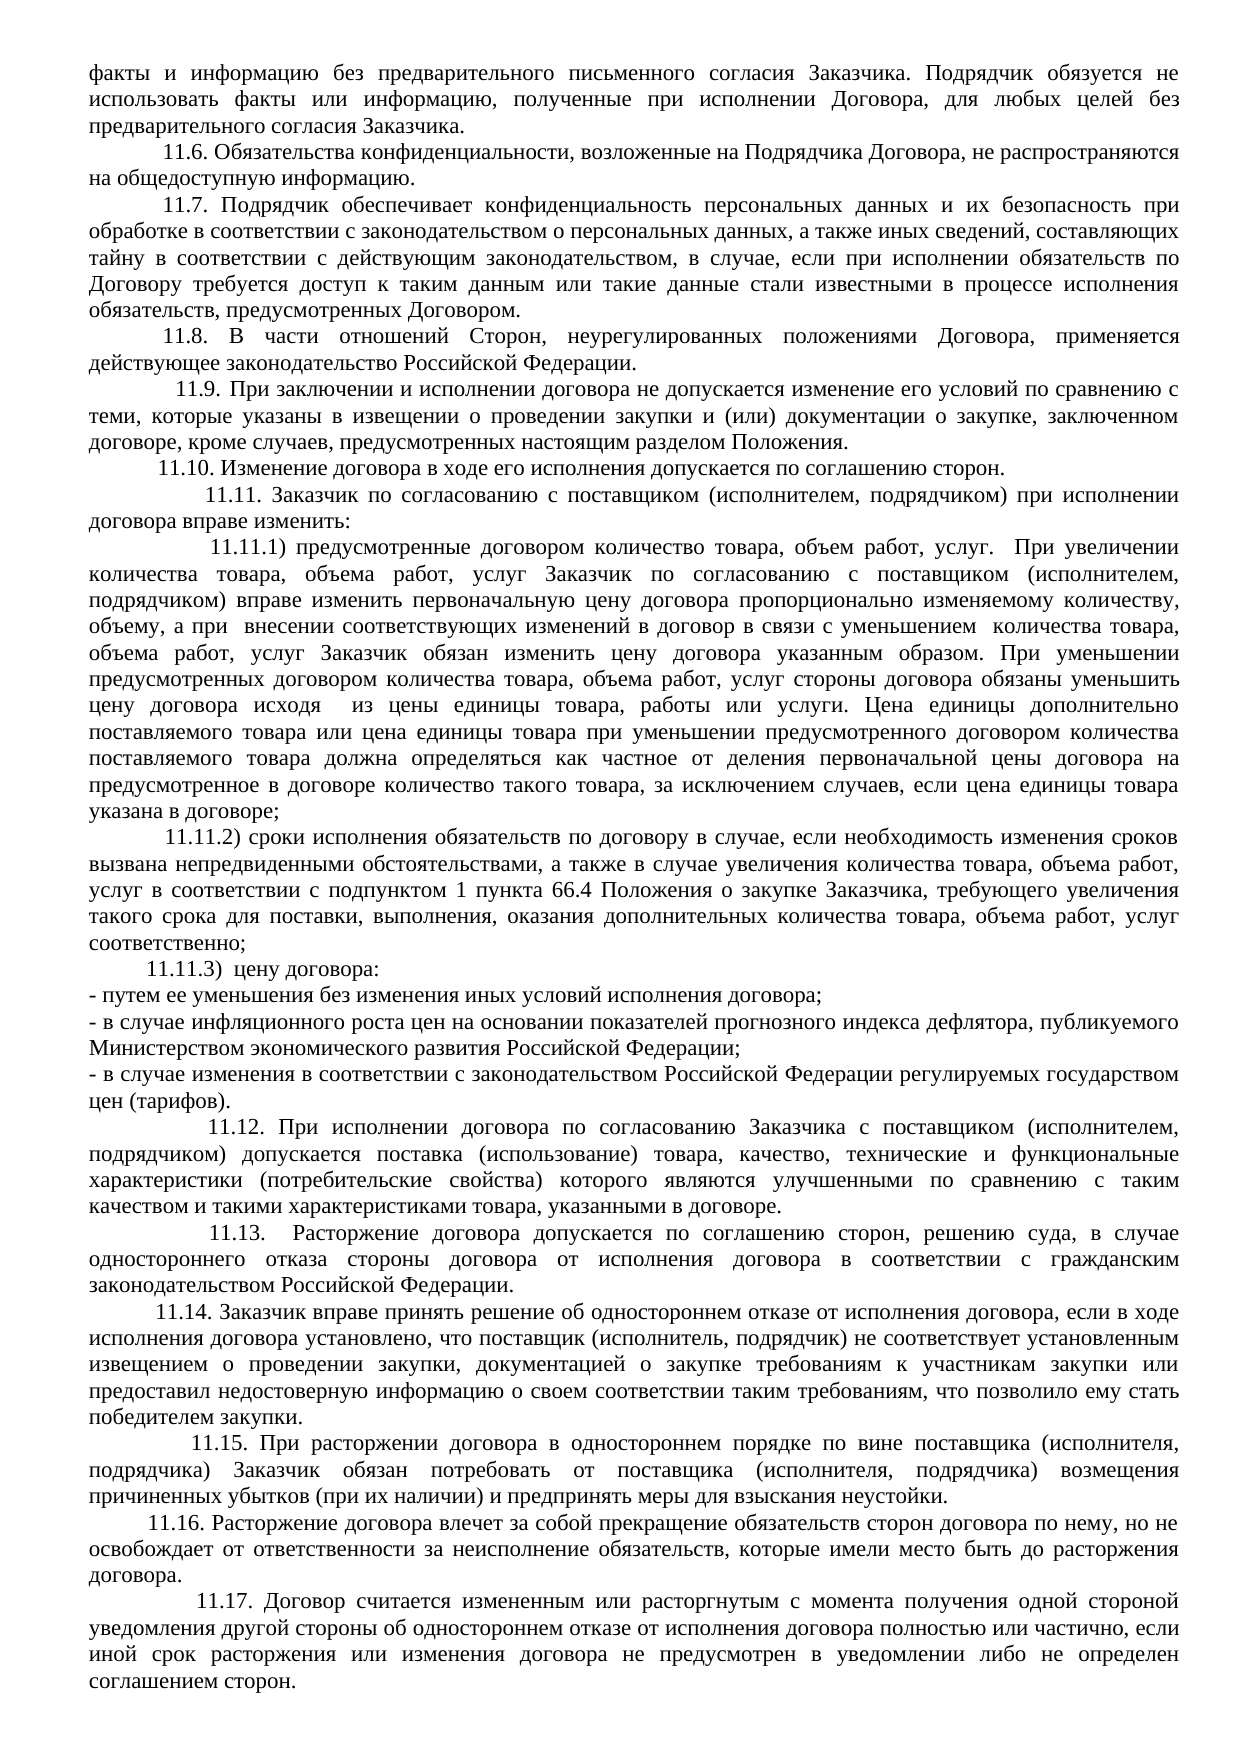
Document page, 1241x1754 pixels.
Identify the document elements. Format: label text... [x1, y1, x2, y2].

text 11.11.3) цену договора: [89, 955, 1181, 981]
text 11.16. Расторжение договора влечет за собой прекращение обязательств сторон договора по нему, но не освобождает от ответственности за неисполнение обязательств, которые имели место быть до расторжения договора. [89, 1508, 1181, 1588]
text 11.14. Заказчик вправе принять решение об одностороннем отказе от исполнения договора, если в ходе исполнения договора установлено, что поставщик (исполнитель, подрядчик) не соответствует установленным извещением о проведении закупки, документацией о закупке требованиям к участникам закупки или предоставил недостоверную информацию о своем соответствии таким требованиям, что позволило ему стать победителем закупки. [89, 1298, 1181, 1429]
text 11.11.2) сроки исполнения обязательств по договору в случае, если необходимость изменения сроков вызвана непредвиденными обстоятельствами, а также в случае увеличения количества товара, объема работ, услуг в соответствии с подпунктом 1 пункта 66.4 Положения о закупке Заказчика, требующего увеличения такого срока для поставки, выполнения, оказания дополнительных количества товара, объема работ, услуг соответственно; [89, 823, 1181, 955]
text 11.9. При заключении и исполнении договора не допускается изменение его условий по сравнению с теми, которые указаны в извещении о проведении закупки и (или) документации о закупке, заключенном договоре, кроме случаев, предусмотренных настоящим разделом Положения. [89, 375, 1181, 454]
text 11.11. Заказчик по согласованию с поставщиком (исполнителем, подрядчиком) при исполнении договора вправе изменить: [89, 481, 1181, 533]
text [89, 59, 1181, 138]
text 11.10. Изменение договора в ходе его исполнения допускается по соглашению сторон. [89, 454, 1181, 481]
text - путем ее уменьшения без изменения иных условий исполнения договора; [89, 981, 1181, 1008]
text 11.8. В части отношений Сторон, неурегулированных положениями Договора, применяется действующее законодательство Российской Федерации. [89, 323, 1181, 375]
text 11.12. При исполнении договора по согласованию Заказчика с поставщиком (исполнителем, подрядчиком) допускается поставка (использование) товара, качество, технические и функциональные характеристики (потребительские свойства) которого являются улучшенными по сравнению с таким качеством и такими характеристиками товара, указанными в договоре. [89, 1113, 1181, 1219]
text 11.6. Обязательства конфиденциальности, возложенные на Подрядчика Договора, не распространяются на общедоступную информацию. [89, 138, 1181, 191]
text - в случае инфляционного роста цен на основании показателей прогнозного индекса дефлятора, публикуемого Министерством экономического развития Российской Федерации; [89, 1008, 1181, 1061]
text 11.15. При расторжении договора в одностороннем порядке по вине поставщика (исполнителя, подрядчика) Заказчик обязан потребовать от поставщика (исполнителя, подрядчика) возмещения причиненных убытков (при их наличии) и предпринять меры для взыскания неустойки. [89, 1429, 1181, 1508]
text 11.11.1) предусмотренные договором количество товара, объем работ, услуг. При увеличении количества товара, объема работ, услуг Заказчик по согласованию с поставщиком (исполнителем, подрядчиком) вправе изменить первоначальную цену договора пропорционально изменяемому количеству, объему, а при внесении соответствующих изменений в договор в связи с уменьшением количества товара, объема работ, услуг Заказчик обязан изменить цену договора указанным образом. При уменьшении предусмотренных договором количества товара, объема работ, услуг стороны договора обязаны уменьшить цену договора исходя из цены единицы товара, работы или услуги. Цена единицы дополнительно поставляемого товара или цена единицы товара при уменьшении предусмотренного договором количества поставляемого товара должна определяться как частное от деления первоначальной цены договора на предусмотренное в договоре количество такого товара, за исключением случаев, если цена единицы товара указана в договоре; [89, 533, 1181, 823]
text 11.13. Расторжение договора допускается по соглашению сторон, решению суда, в случае одностороннего отказа стороны договора от исполнения договора в соответствии с гражданским законодательством Российской Федерации. [89, 1219, 1181, 1298]
text 11.17. Договор считается измененным или расторгнутым с момента получения одной стороной уведомления другой стороны об одностороннем отказе от исполнения договора полностью или частично, если иной срок расторжения или изменения договора не предусмотрен в уведомлении либо не определен соглашением сторон. [89, 1588, 1181, 1693]
text - в случае изменения в соответствии с законодательством Российской Федерации регулируемых государством цен (тарифов). [89, 1061, 1181, 1113]
text 11.7. Подрядчик обеспечивает конфиденциальность персональных данных и их безопасность при обработке в соответствии с законодательством о персональных данных, а также иных сведений, составляющих тайну в соответствии с действующим законодательством, в случае, если при исполнении обязательств по Договору требуется доступ к таким данным или такие данные стали известными в процессе исполнения обязательств, предусмотренных Договором. [89, 191, 1181, 323]
